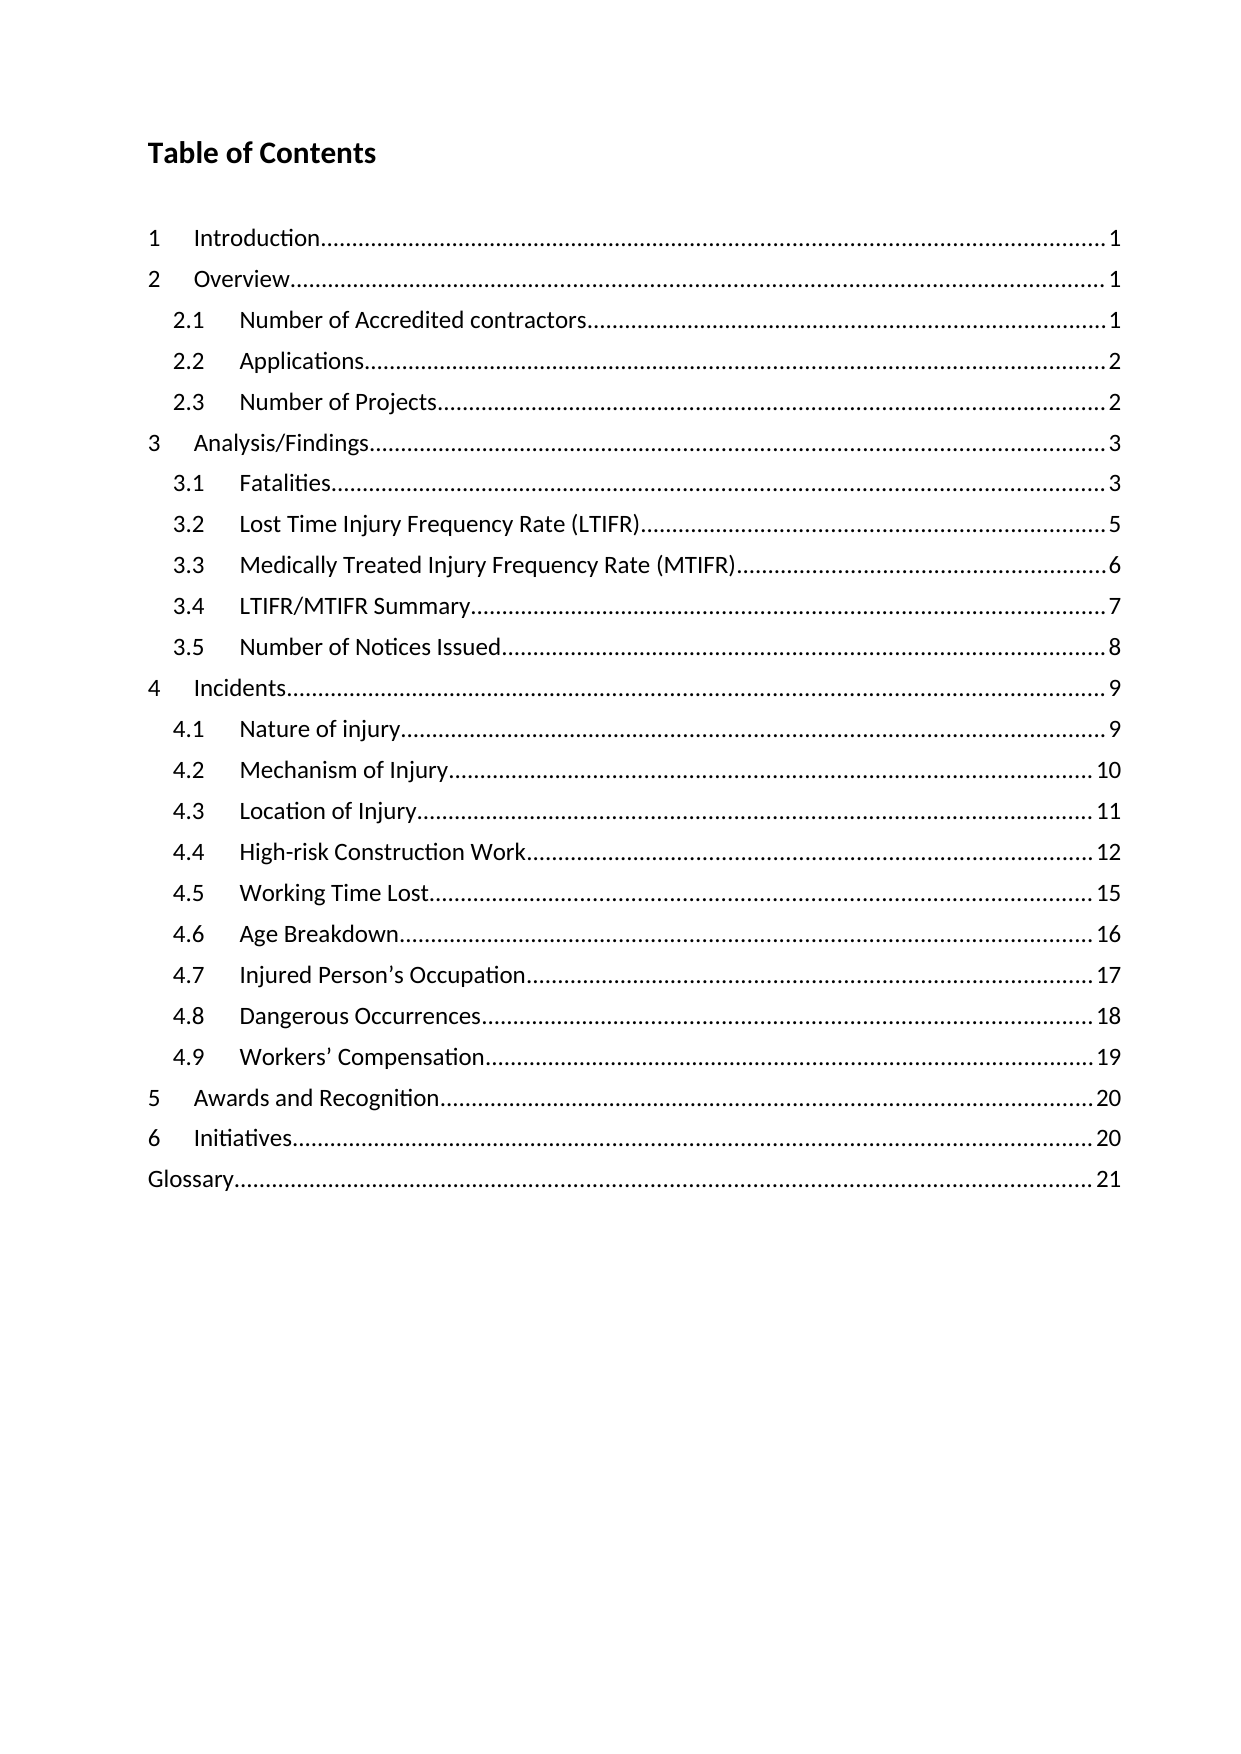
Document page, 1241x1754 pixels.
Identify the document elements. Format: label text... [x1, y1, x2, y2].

text 4.1 Nature of injury 9 [173, 713, 1122, 744]
text 4.2 Mechanism of Injury 10 [173, 754, 1122, 785]
text 2 Overview 1 [148, 263, 1122, 293]
text 3.4 LTIFR/MTIFR Summary 7 [173, 590, 1122, 621]
text 3.2 Lost Time Injury Frequency Rate (LTIFR) 5 [173, 508, 1122, 539]
text 4.9 Workers’ Compensation 19 [173, 1041, 1122, 1071]
text 3.5 Number of Notices Issued 8 [173, 631, 1122, 662]
text 5 Awards and Recognition 20 [148, 1082, 1122, 1112]
text 4.4 High-risk Construction Work 12 [173, 836, 1122, 867]
text 3.1 Fatalities 3 [173, 468, 1122, 498]
text 6 Initiatives 20 [148, 1123, 1122, 1153]
text 4 Incidents 9 [148, 672, 1122, 703]
text 3.3 Medically Treated Injury Frequency Rate (MTIFR) 6 [173, 549, 1122, 580]
text 4.7 Injured Person’s Occupation 17 [173, 959, 1122, 989]
text 2.3 Number of Projects 2 [173, 386, 1122, 416]
text 1 Introduction 1 [148, 222, 1122, 252]
text 2.1 Number of Accredited contractors 1 [173, 304, 1122, 334]
text 2.2 Applications 2 [173, 345, 1122, 375]
text 4.3 Location of Injury 11 [173, 795, 1122, 826]
text 4.5 Working Time Lost 15 [173, 877, 1122, 907]
text 4.6 Age Breakdown 16 [173, 918, 1122, 948]
text 3 Analysis/Findings 3 [148, 427, 1122, 457]
subtitle Table of Contents [148, 133, 1122, 171]
text 4.8 Dangerous Occurrences 18 [173, 1000, 1122, 1030]
text Glossary 21 [148, 1163, 1122, 1194]
